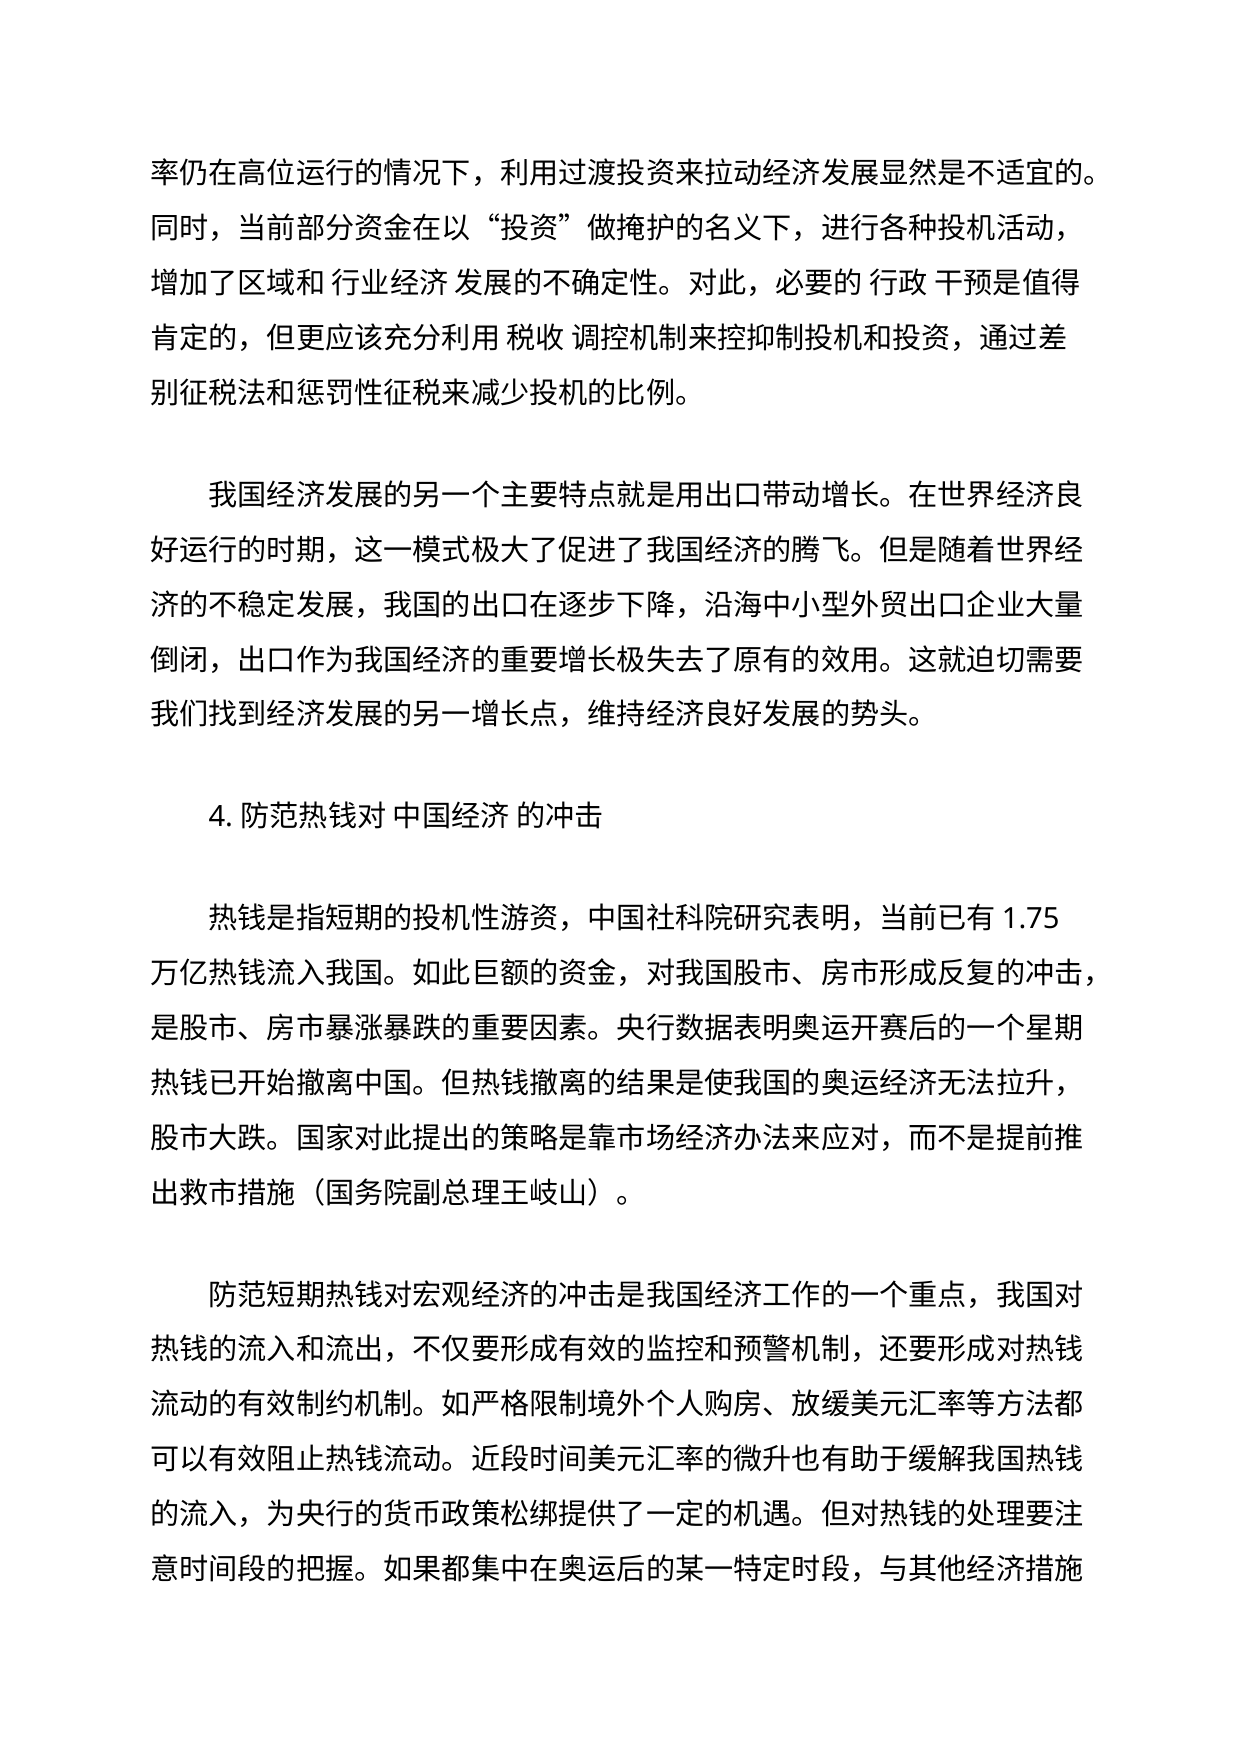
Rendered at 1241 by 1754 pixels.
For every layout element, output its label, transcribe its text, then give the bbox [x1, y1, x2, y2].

text 热钱是指短期的投机性游资，中国社科院研究表明，当前已有1.75万亿热钱流入我国。如此巨额的资金，对我国股市、房市形成反复的冲击，是股市、房市暴涨暴跌的重要因素。央行数据表明奥运开赛后的一个星期热钱已开始撤离中国。但热钱撤离的结果是使我国的奥运经济无法拉升，股市大跌。国家对此提出的策略是靠市场经济办法来应对，而不是提前推出救市措施（国务院副总理王岐山）。 [150, 895, 1090, 1212]
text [150, 1271, 1090, 1588]
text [150, 150, 1090, 412]
text 我国经济发展的另一个主要特点就是用出口带动增长。在世界经济良好运行的时期，这一模式极大了促进了我国经济的腾飞。但是随着世界经济的不稳定发展，我国的出口在逐步下降，沿海中小型外贸出口企业大量倒闭，出口作为我国经济的重要增长极失去了原有的效用。这就迫切需要我们找到经济发展的另一增长点，维持经济良好发展的势头。 [150, 471, 1090, 733]
text 4. 防范热钱对 中国经济 的冲击 [150, 793, 1090, 835]
